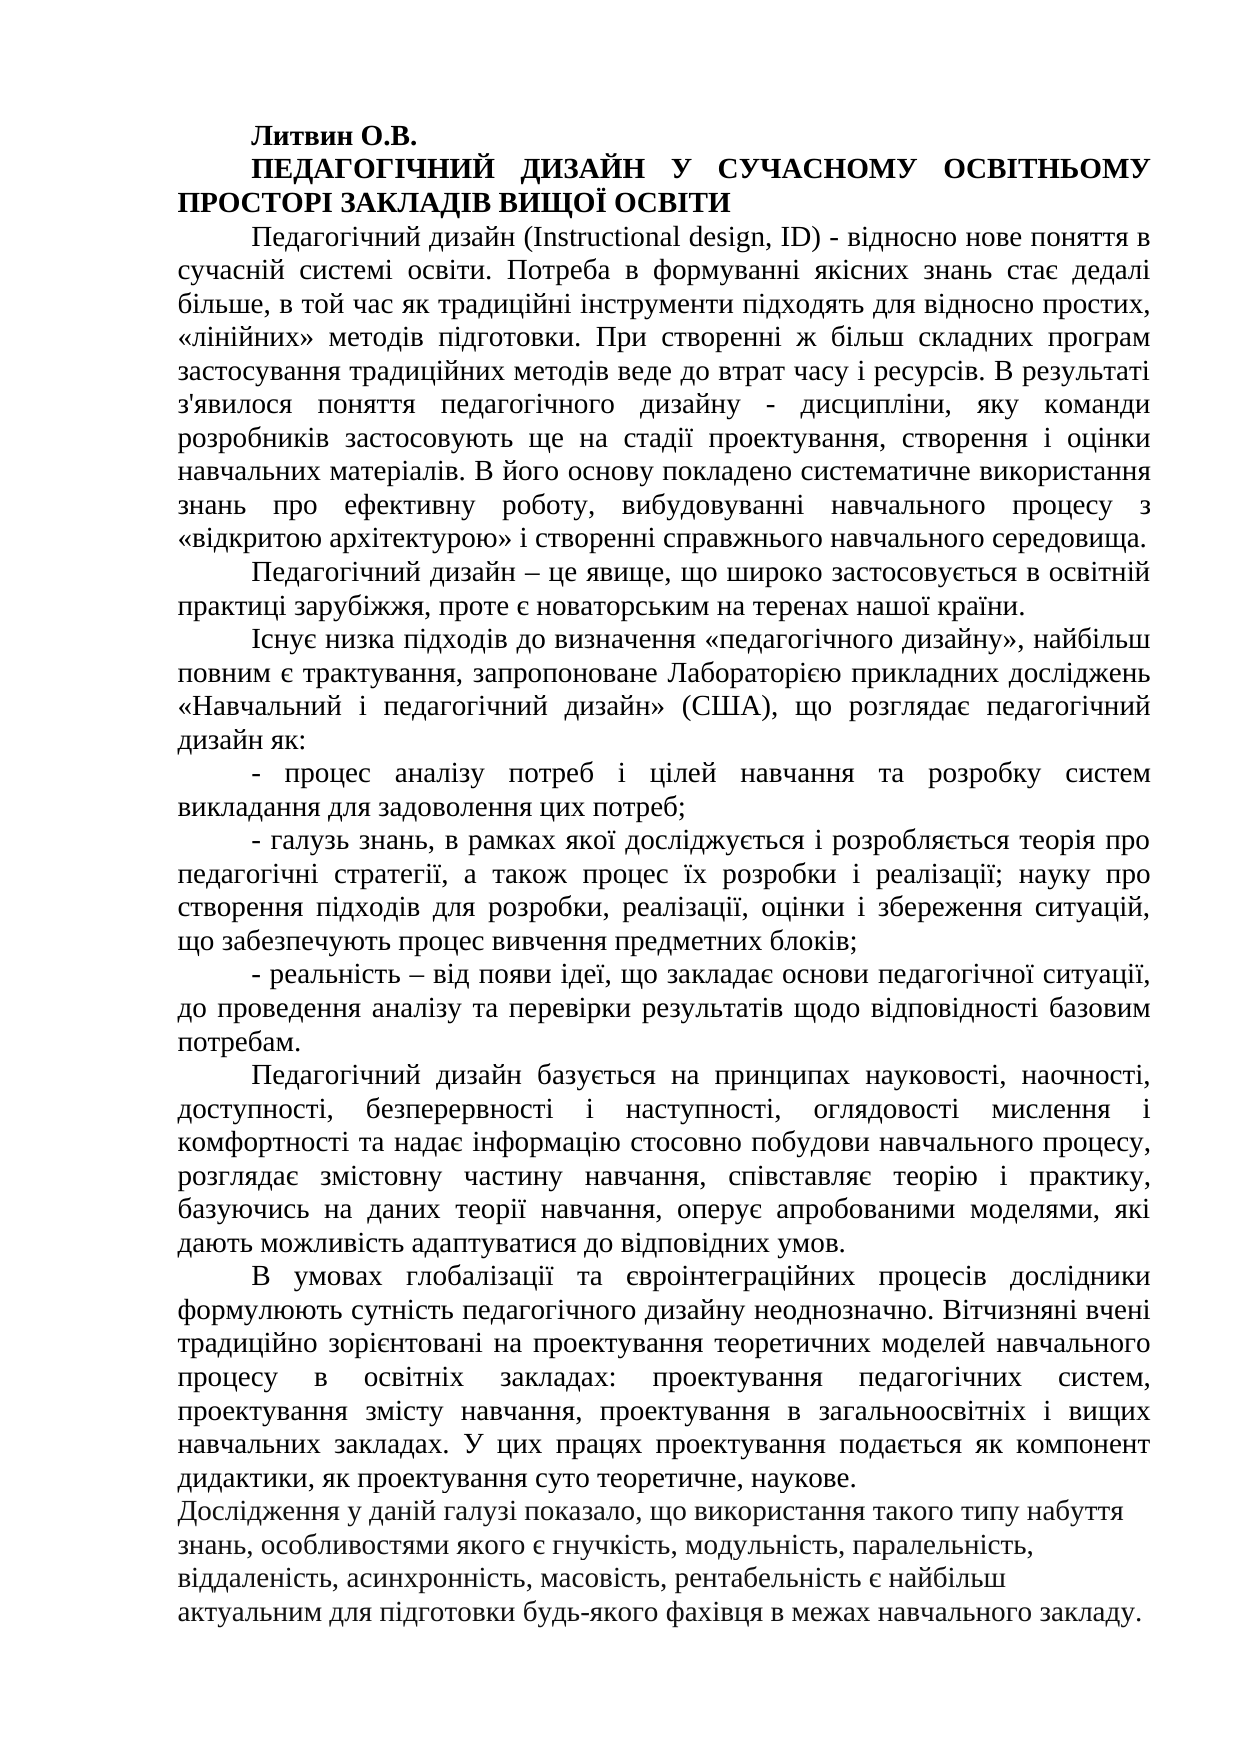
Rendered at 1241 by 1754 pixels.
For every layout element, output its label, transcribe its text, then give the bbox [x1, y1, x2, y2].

text Педагогічний дизайн базується на принципах науковості, наочності, доступності, безперервності і наступності, оглядовості мислення і комфортності та надає інформацію стосовно побудови навчального процесу, розглядає змістовну частину навчання, співставляє теорію і практику, базуючись на даних теорії навчання, оперує апробованими моделями, які дають можливість адаптуватися до відповідних умов. [177, 1057, 1152, 1258]
text - галузь знань, в рамках якої досліджується і розробляється теорія про педагогічні стратегії, а також процес їх розробки і реалізації; науку про створення підходів для розробки, реалізації, оцінки і збереження ситуацій, що забезпечують процес вивчення предметних блоків; [177, 822, 1152, 957]
text Дослідження у даній галузі показало, що використання такого типу набуття знань, особливостями якого є гнучкість, модульність, паралельність, віддаленість, асинхронність, масовість, рентабельність є найбільш актуальним для підготовки будь-якого фахівця в межах навчального закладу. [1006, 1493, 1152, 1627]
text - процес аналізу потреб і цілей навчання та розробку систем викладання для задоволення цих потреб; [177, 755, 1152, 822]
text - реальність – від появи ідеї, що закладає основи педагогічної ситуації, до проведення аналізу та перевірки результатів щодо відповідності базовим потребам. [177, 957, 1152, 1057]
text Існує низка підходів до визначення «педагогічного дизайну», найбільш повним є трактування, запропоноване Лабораторією прикладних досліджень «Навчальний і педагогічний дизайн» (США), що розглядає педагогічний дизайн як: [177, 621, 1152, 755]
text Литвин О.В. [177, 118, 1152, 152]
text ПЕДАГОГІЧНИЙ ДИЗАЙН У СУЧАСНОМУ ОСВІТНЬОМУ ПРОСТОРІ ЗАКЛАДІВ ВИЩОЇ ОСВІТИ [177, 152, 1152, 219]
text Педагогічний дизайн – це явище, що широко застосовується в освітній практиці зарубіжжя, проте є новаторським на теренах нашої країни. [177, 554, 1152, 621]
text Педагогічний дизайн (Instructional design, ID) - відносно нове поняття в сучасній системі освіти. Потреба в формуванні якісних знань стає дедалі більше, в той час як традиційні інструменти підходять для відносно простих, «лінійних» методів підготовки. При створенні ж більш складних програм застосування традиційних методів веде до втрат часу і ресурсів. В результаті з'явилося поняття педагогічного дизайну - дисципліни, яку команди розробників застосовують ще на стадії проектування, створення і оцінки навчальних матеріалів. В його основу покладено систематичне використання знань про ефективну роботу, вибудовуванні навчального процесу з «відкритою архітектурою» і створенні справжнього навчального середовища. [177, 219, 1152, 554]
text В умовах глобалізації та євроінтеграційних процесів дослідники формулюють сутність педагогічного дизайну неоднозначно. Вітчизняні вчені традиційно зорієнтовані на проектування теоретичних моделей навчального процесу в освітніх закладах: проектування педагогічних систем, проектування змісту навчання, проектування в загальноосвітніх і вищих навчальних закладах. У цих працях проектування подається як компонент дидактики, як проектування суто теоретичне, наукове. [177, 1258, 1152, 1493]
